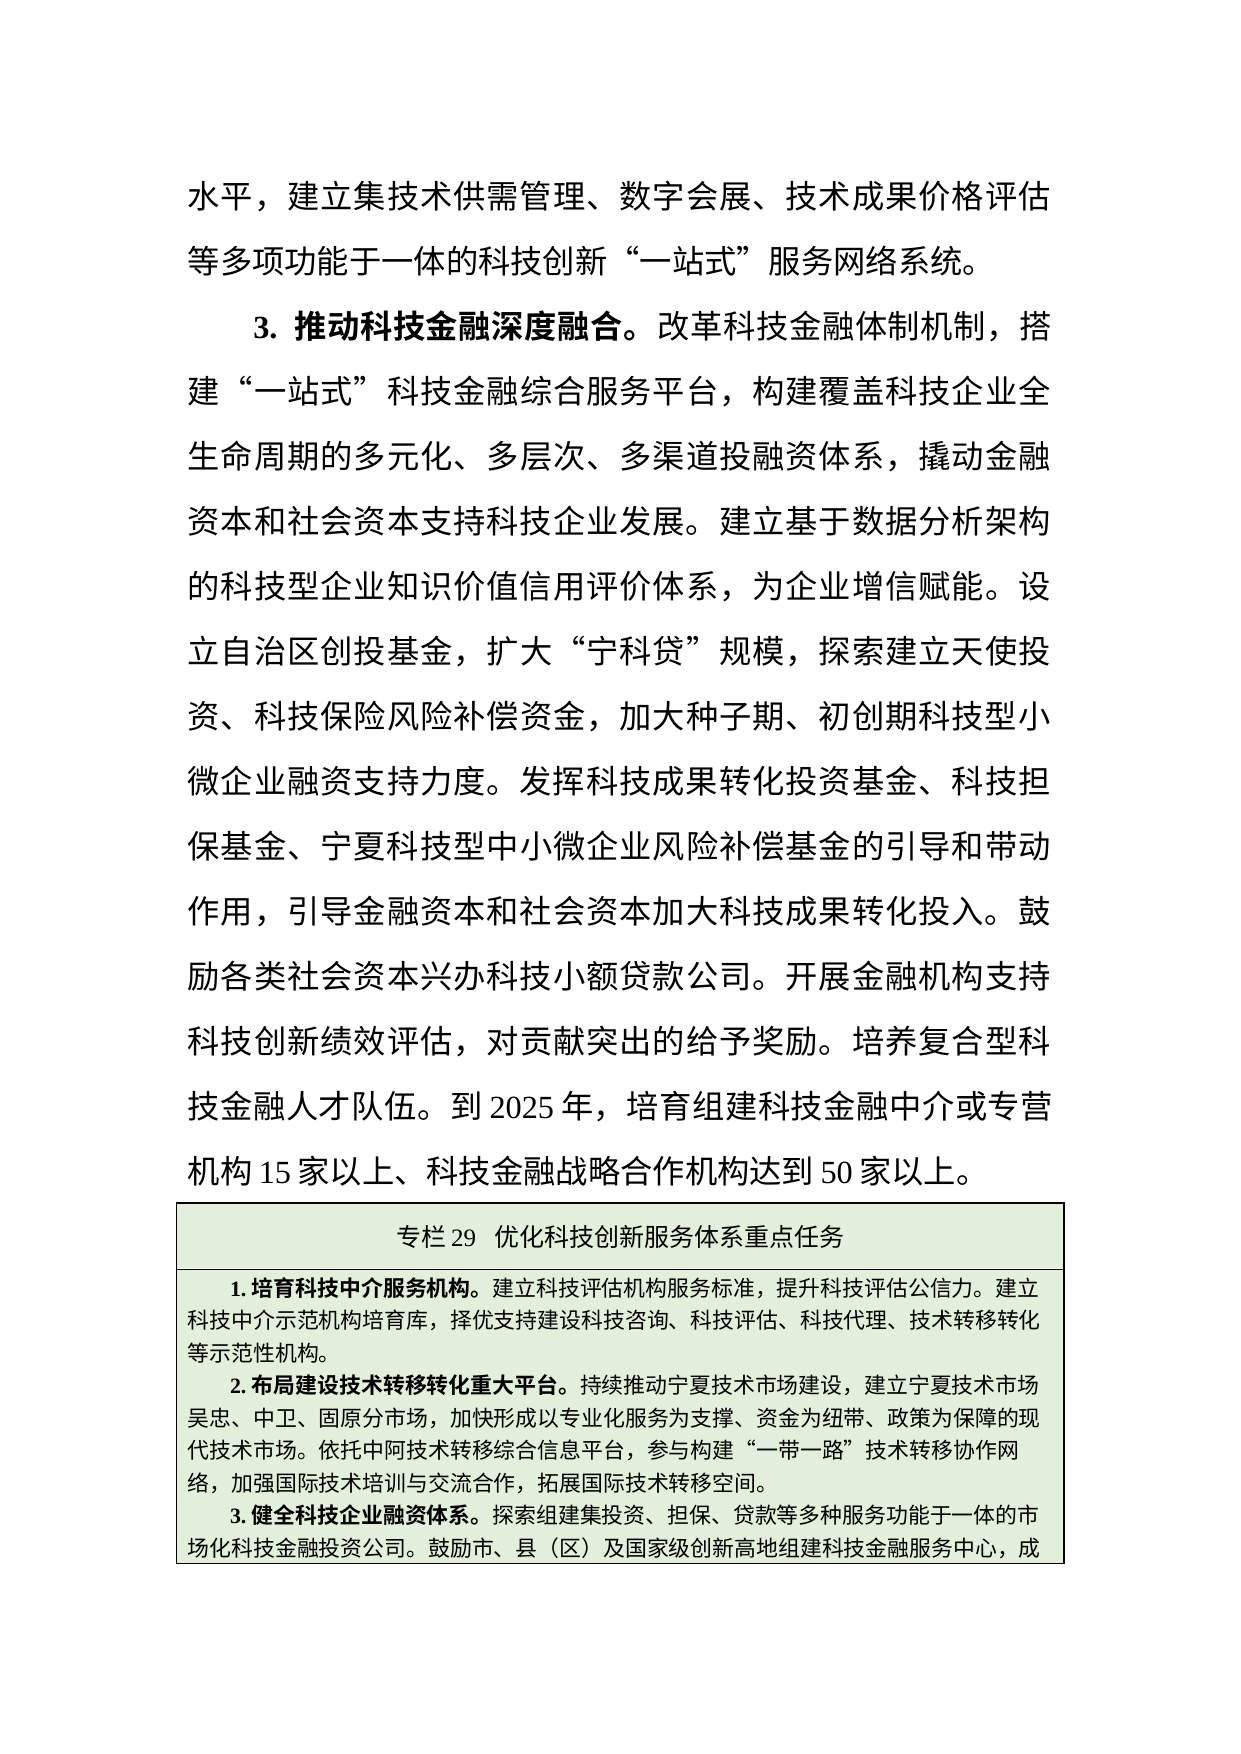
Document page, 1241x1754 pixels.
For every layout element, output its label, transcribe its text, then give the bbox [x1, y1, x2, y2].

table_header 专栏29 优化科技创新服务体系重点任务 [177, 1204, 1063, 1268]
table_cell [177, 1270, 1063, 1563]
text 3. 推动科技金融深度融合。改革科技金融体制机制，搭建“一站式”科技金融综合服务平台，构建覆盖科技企业全生命周期的多元化、多层次、多渠道投融资体系，撬动金融资本和社会资本支持科技企业发展。建立基于数据分析架构的科技型企业知识价值信用评价体系，为企业增信赋能。设立自治区创投基金，扩大“宁科贷”规模，探索建立天使投资、科技保险风险补偿资金，加大种子期、初创期科技型小微企业融资支持力度。发挥科技成果转化投资基金、科技担保基金、宁夏科技型中小微企业风险补偿基金的引导和带动作用，引导金融资本和社会资本加大科技成果转化投入。鼓励各类社会资本兴办科技小额贷款公司。开展金融机构支持科技创新绩效评估，对贡献突出的给予奖励。培养复合型科技金融人才队伍。到2025年，培育组建科技金融中介或专营机构15家以上、科技金融战略合作机构达到50家以上。 [187, 292, 1053, 1202]
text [187, 162, 1053, 292]
